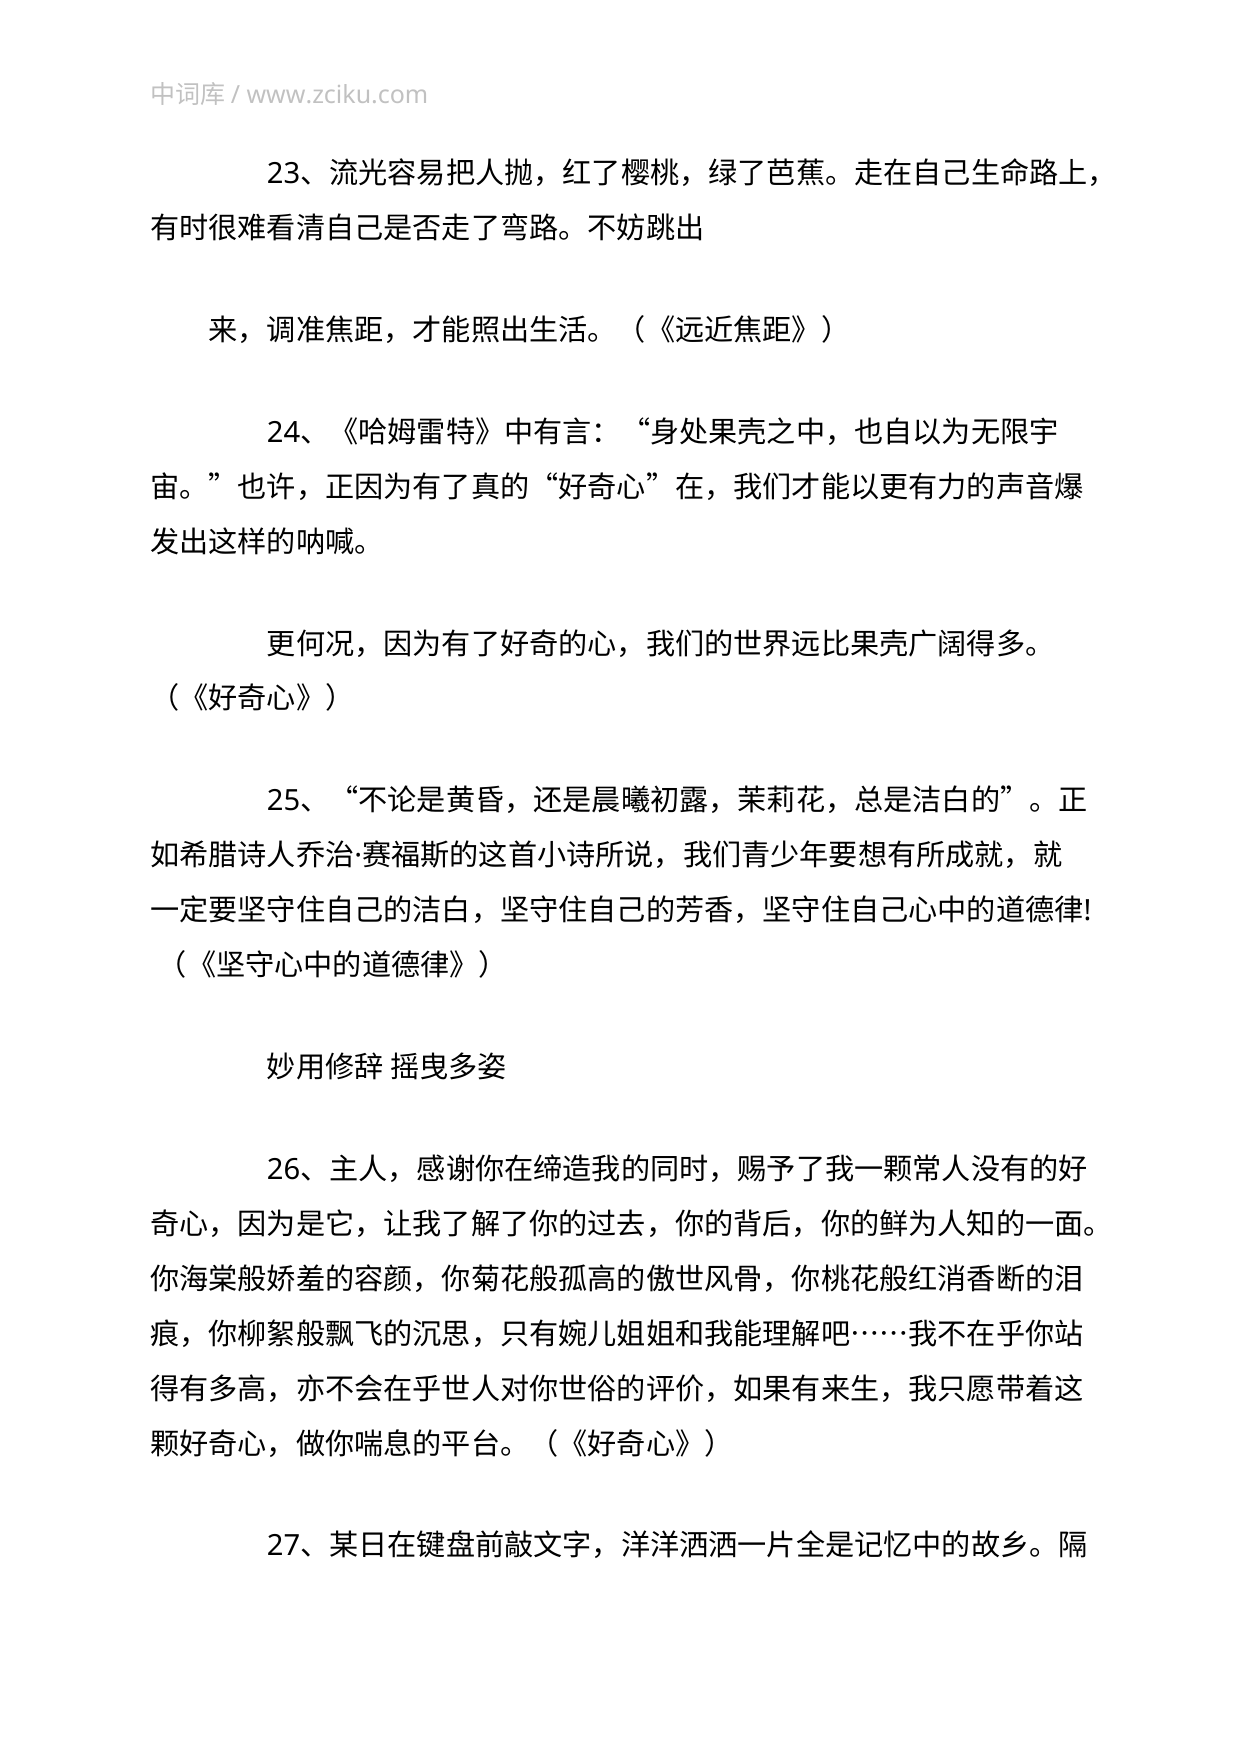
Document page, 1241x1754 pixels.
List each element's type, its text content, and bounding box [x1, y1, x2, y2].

text 26、主人，感谢你在缔造我的同时，赐予了我一颗常人没有的好奇心，因为是它，让我了解了你的过去，你的背后，你的鲜为人知的一面。你海棠般娇羞的容颜，你菊花般孤高的傲世风骨，你桃花般红消香断的泪痕，你柳絮般飘飞的沉思，只有婉儿姐姐和我能理解吧……我不在乎你站得有多高，亦不会在乎世人对你世俗的评价，如果有来生，我只愿带着这颗好奇心，做你喘息的平台。（《好奇心》） [150, 1146, 1090, 1462]
text 来，调准焦距，才能照出生活。（《远近焦距》） [150, 307, 1090, 349]
text 25、“不论是黄昏，还是晨曦初露，茉莉花，总是洁白的”。正如希腊诗人乔治·赛福斯的这首小诗所说，我们青少年要想有所成就，就一定要坚守住自己的洁白，坚守住自己的芳香，坚守住自己心中的道德律! （《坚守心中的道德律》） [150, 777, 1090, 984]
text 23、流光容易把人抛，红了樱桃，绿了芭蕉。走在自己生命路上，有时很难看清自己是否走了弯路。不妨跳出 [150, 150, 1090, 247]
text 24、《哈姆雷特》中有言：“身处果壳之中，也自以为无限宇宙。”也许，正因为有了真的“好奇心”在，我们才能以更有力的声音爆发出这样的呐喊。 [150, 408, 1090, 561]
text 更何况，因为有了好奇的心，我们的世界远比果壳广阔得多。（《好奇心》） [150, 620, 1090, 717]
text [150, 1522, 1090, 1564]
text 妙用修辞 摇曳多姿 [150, 1044, 1090, 1086]
